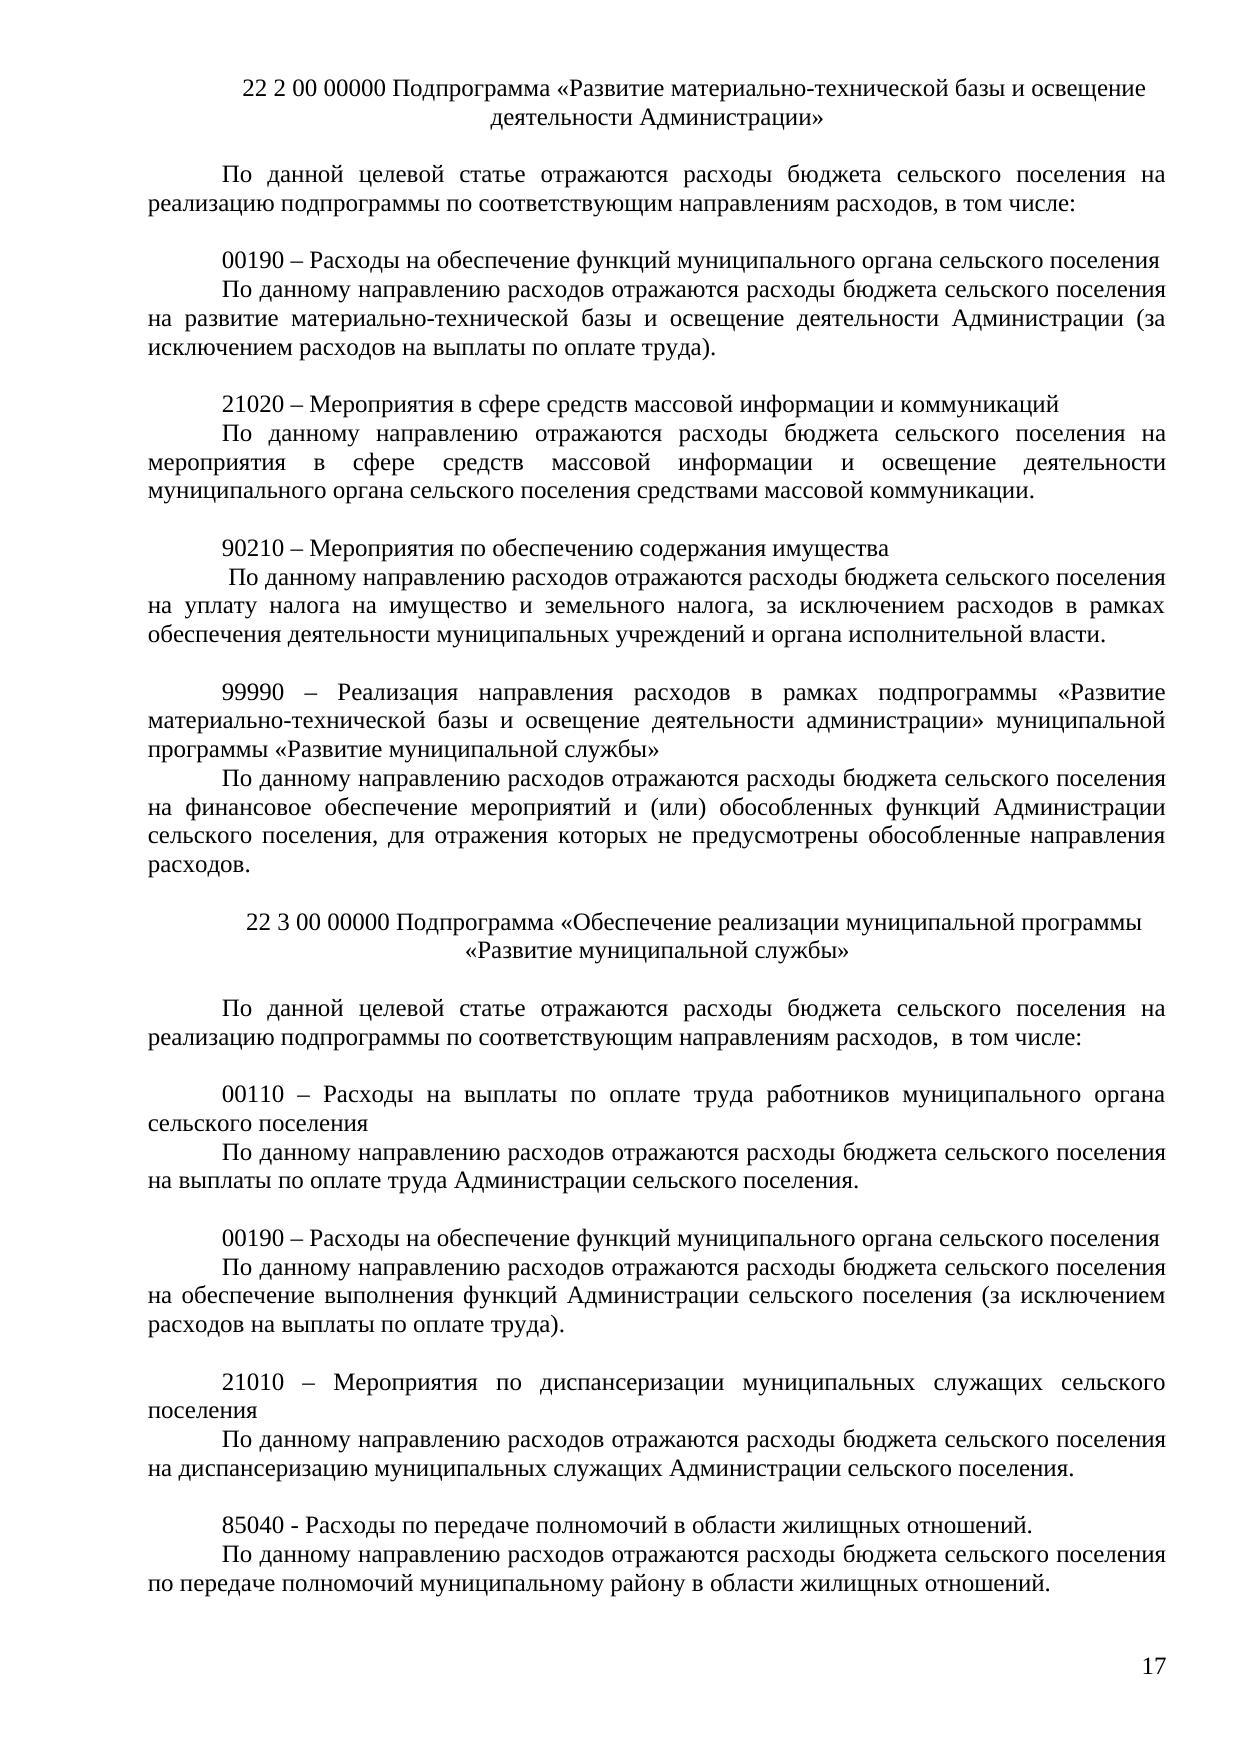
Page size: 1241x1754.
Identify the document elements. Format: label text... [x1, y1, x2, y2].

text По данному направлению расходов отражаются расходы бюджета сельского поселения на финансовое обеспечение мероприятий и (или) обособленных функций Администрации сельского поселения, для отражения которых не предусмотрены обособленные направления расходов. [148, 763, 1167, 878]
text По данному направлению расходов отражаются расходы бюджета сельского поселения на уплату налога на имущество и земельного налога, за исключением расходов в рамках обеспечения деятельности муниципальных учреждений и органа исполнительной власти. [148, 562, 1167, 648]
text 90210 – Мероприятия по обеспечению содержания имущества [148, 533, 1167, 562]
text По данному направлению расходов отражаются расходы бюджета сельского поселения по передаче полномочий муниципальному району в области жилищных отношений. [148, 1539, 1167, 1597]
text 00110 – Расходы на выплаты по оплате труда работников муниципального органа сельского поселения [148, 1079, 1167, 1137]
text 85040 - Расходы по передаче полномочий в области жилищных отношений. [148, 1511, 1167, 1539]
text По данному направлению расходов отражаются расходы бюджета сельского поселения на развитие материально-технической базы и освещение деятельности Администрации (за исключением расходов на выплаты по оплате труда). [148, 274, 1167, 361]
text 22 3 00 00000 Подпрограмма «Обеспечение реализации муниципальной программы «Развитие муниципальной службы» [148, 907, 1167, 964]
text 21020 – Мероприятия в сфере средств массовой информации и коммуникаций [148, 389, 1167, 418]
text 00190 – Расходы на обеспечение функций муниципального органа сельского поселения [148, 246, 1167, 274]
text По данному направлению расходов отражаются расходы бюджета сельского поселения на диспансеризацию муниципальных служащих Администрации сельского поселения. [148, 1424, 1167, 1482]
text 99990 – Реализация направления расходов в рамках подпрограммы «Развитие материально-технической базы и освещение деятельности администрации» муниципальной программы «Развитие муниципальной службы» [148, 677, 1167, 763]
text 21010 – Мероприятия по диспансеризации муниципальных служащих сельского поселения [148, 1367, 1167, 1424]
text По данному направлению отражаются расходы бюджета сельского поселения на мероприятия в сфере средств массовой информации и освещение деятельности муниципального органа сельского поселения средствами массовой коммуникации. [148, 418, 1167, 504]
text 00190 – Расходы на обеспечение функций муниципального органа сельского поселения [148, 1223, 1167, 1252]
text По данному направлению расходов отражаются расходы бюджета сельского поселения на обеспечение выполнения функций Администрации сельского поселения (за исключением расходов на выплаты по оплате труда). [148, 1252, 1167, 1338]
text 22 2 00 00000 Подпрограмма «Развитие материально-технической базы и освещение деятельности Администрации» [148, 73, 1167, 131]
text По данному направлению расходов отражаются расходы бюджета сельского поселения на выплаты по оплате труда Администрации сельского поселения. [148, 1137, 1167, 1194]
